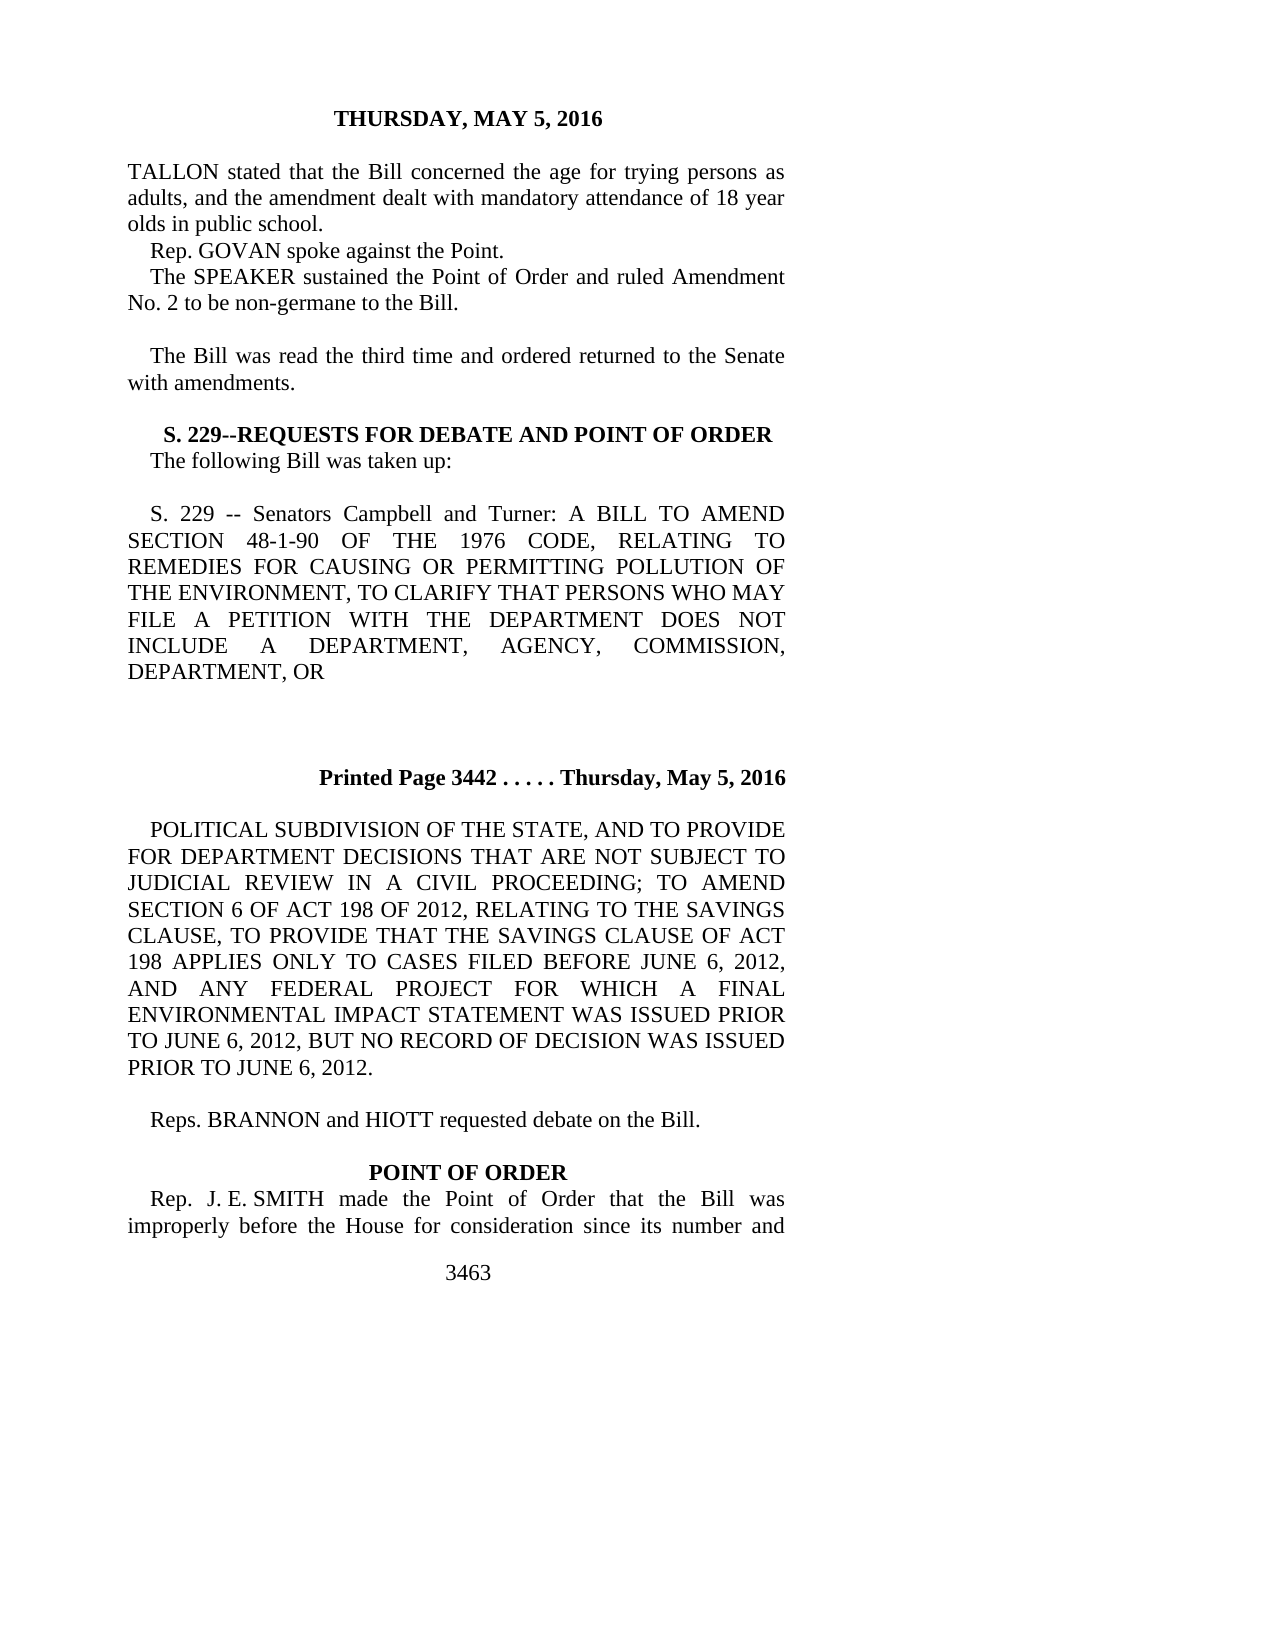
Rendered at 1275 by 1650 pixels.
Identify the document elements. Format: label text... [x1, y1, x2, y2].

text S. 229--REQUESTS FOR DEBATE AND POINT OF ORDER [127, 421, 786, 448]
text The Bill was read the third time and ordered returned to the Senate with amendments. [127, 342, 786, 395]
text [127, 1186, 786, 1238]
text S. 229 -- Senators Campbell and Turner: A BILL TO AMEND SECTION 48-1-90 OF THE 1976 CODE, RELATING TO REMEDIES FOR CAUSING OR PERMITTING POLLUTION OF THE ENVIRONMENT, TO CLARIFY THAT PERSONS WHO MAY FILE A PETITION WITH THE DEPARTMENT DOES NOT INCLUDE A DEPARTMENT, AGENCY, COMMISSION, DEPARTMENT, OR [127, 500, 786, 685]
text The following Bill was taken up: [127, 448, 786, 474]
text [127, 158, 786, 237]
text POINT OF ORDER [127, 1159, 786, 1186]
text Printed Page 3442 . . . . . Thursday, May 5, 2016 [127, 764, 786, 790]
text Reps. BRANNON and HIOTT requested debate on the Bill. [127, 1106, 786, 1133]
text The SPEAKER sustained the Point of Order and ruled Amendment No. 2 to be non-germane to the Bill. [127, 263, 786, 316]
text POLITICAL SUBDIVISION OF THE STATE, AND TO PROVIDE FOR DEPARTMENT DECISIONS THAT ARE NOT SUBJECT TO JUDICIAL REVIEW IN A CIVIL PROCEEDING; TO AMEND SECTION 6 OF ACT 198 OF 2012, RELATING TO THE SAVINGS CLAUSE, TO PROVIDE THAT THE SAVINGS CLAUSE OF ACT 198 APPLIES ONLY TO CASES FILED BEFORE JUNE 6, 2012, AND ANY FEDERAL PROJECT FOR WHICH A FINAL ENVIRONMENTAL IMPACT STATEMENT WAS ISSUED PRIOR TO JUNE 6, 2012, BUT NO RECORD OF DECISION WAS ISSUED PRIOR TO JUNE 6, 2012. [127, 817, 786, 1080]
text Rep. GOVAN spoke against the Point. [127, 237, 786, 263]
